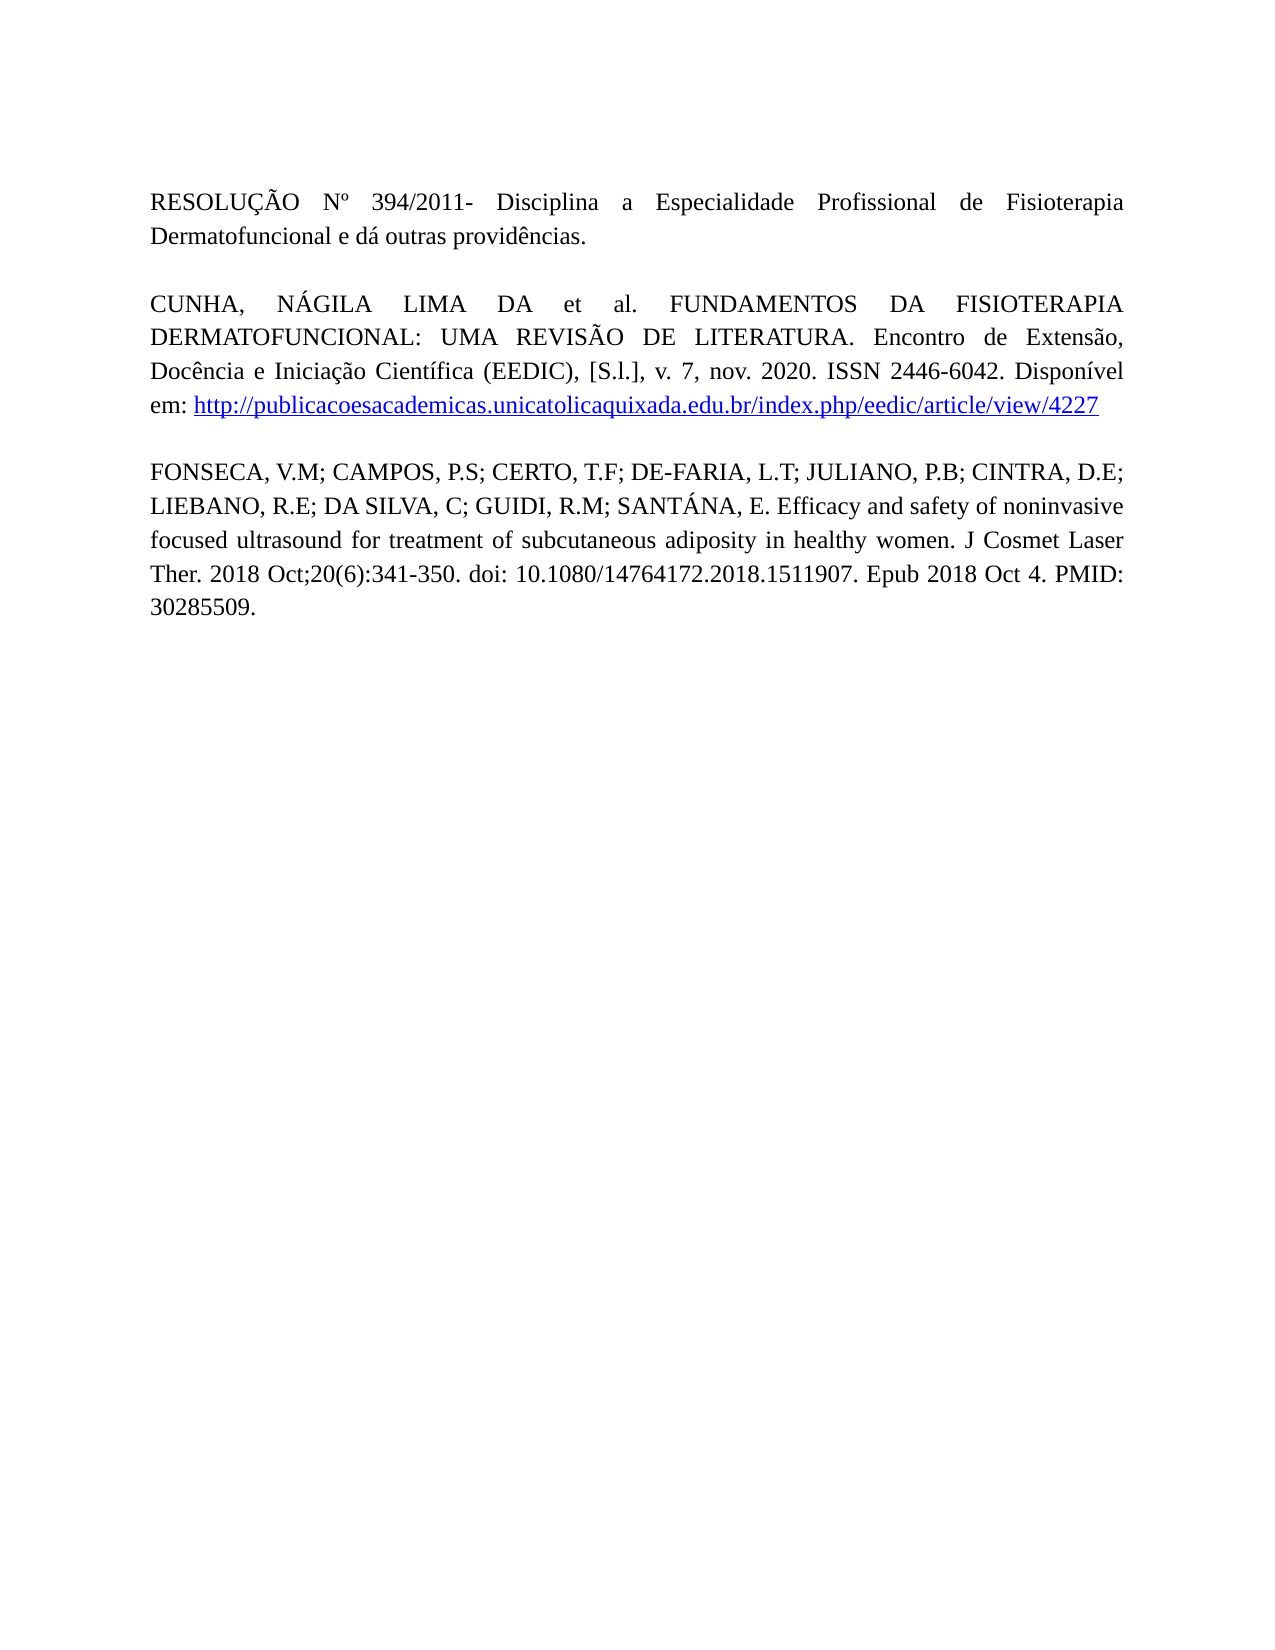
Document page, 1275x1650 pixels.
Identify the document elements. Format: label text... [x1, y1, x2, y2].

text RESOLUÇÃO Nº 394/2011- Disciplina a Especialidade Profissional de Fisioterapia Dermatofuncional e dá outras providências. [150, 184, 1125, 251]
text CUNHA, NÁGILA LIMA DA et al. FUNDAMENTOS DA FISIOTERAPIA DERMATOFUNCIONAL: UMA REVISÃO DE LITERATURA. Encontro de Extensão, Docência e Iniciação Científica (EEDIC), [S.l.], v. 7, nov. 2020. ISSN 2446-6042. Disponível em: http://publicacoesacademicas.unicatolicaquixada.edu.br/index.php/eedic/article/view/4227 [150, 285, 1125, 420]
text FONSECA, V.M; CAMPOS, P.S; CERTO, T.F; DE-FARIA, L.T; JULIANO, P.B; CINTRA, D.E; LIEBANO, R.E; DA SILVA, C; GUIDI, R.M; SANTÁNA, E. Efficacy and safety of noninvasive focused ultrasound for treatment of subcutaneous adiposity in healthy women. J Cosmet Laser Ther. 2018 Oct;20(6):341-350. doi: 10.1080/14764172.2018.1511907. Epub 2018 Oct 4. PMID: 30285509. [150, 454, 1125, 622]
